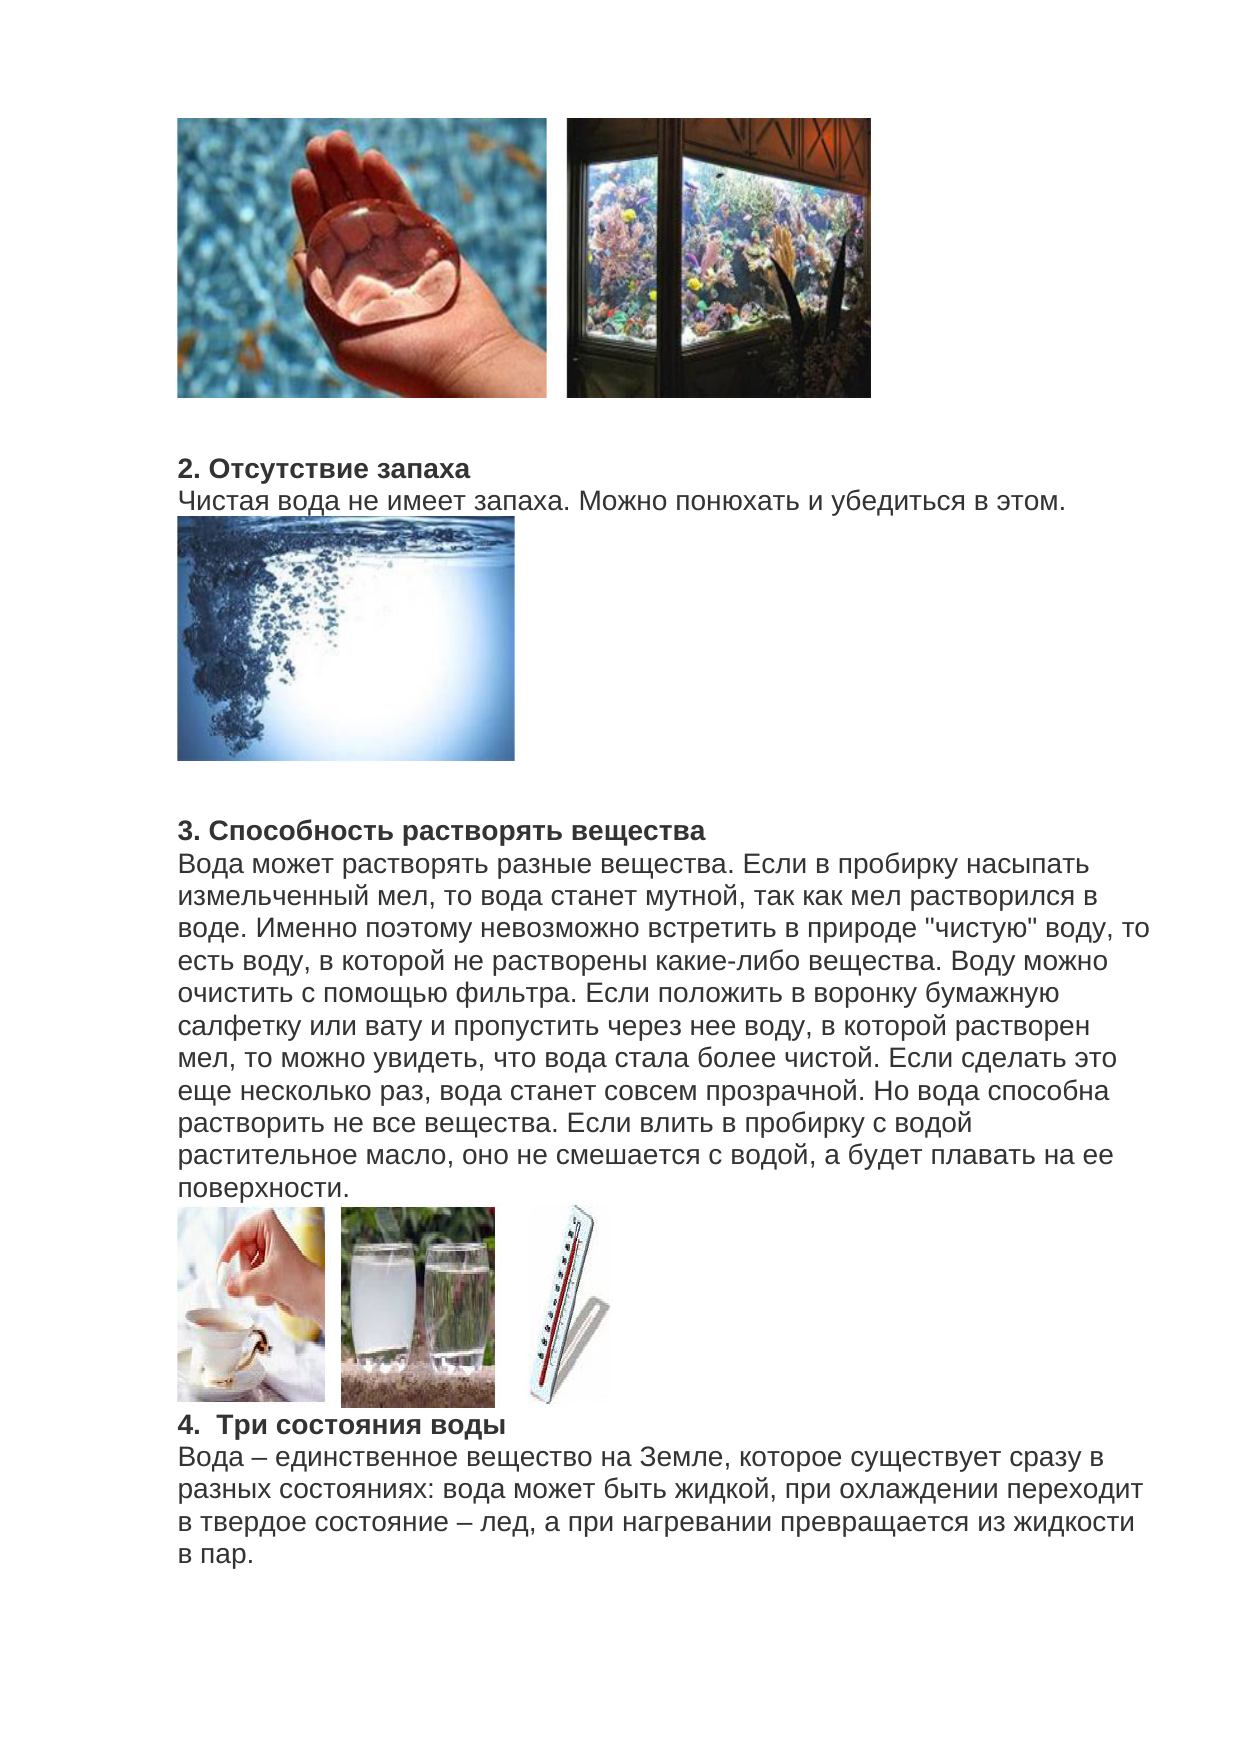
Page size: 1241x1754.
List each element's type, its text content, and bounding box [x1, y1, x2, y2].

text Чистая вода не имеет запаха. Можно понюхать и убедиться в этом. [177, 484, 1152, 517]
text Вода – единственное вещество на Земле, которое существует сразу в разных состояниях: вода может быть жидкой, при охлаждении переходит в твердое состояние – лед, а при нагревании превращается из жидкости в пар. [177, 1440, 1152, 1570]
text 3. Способность растворять вещества [177, 814, 1152, 847]
picture [177, 118, 871, 398]
text Вода может растворять разные вещества. Если в пробирку насыпать измельченный мел, то вода станет мутной, так как мел растворился в воде. Именно поэтому невозможно встретить в природе "чистую" воду, то есть воду, в которой не растворены какие-либо вещества. Воду можно очистить с помощью фильтра. Если положить в воронку бумажную салфетку или вату и пропустить через нее воду, в которой растворен мел, то можно увидеть, что вода стала более чистой. Если сделать это еще несколько раз, вода станет совсем прозрачной. Но вода способна растворить не все вещества. Если влить в пробирку с водой растительное масло, оно не смешается с водой, а будет плавать на ее поверхности. [177, 847, 1152, 1203]
picture [177, 1203, 624, 1408]
text 4. Три состояния воды [177, 1408, 1152, 1440]
text 2. Отсутствие запаха [177, 452, 1152, 484]
picture [177, 516, 515, 761]
